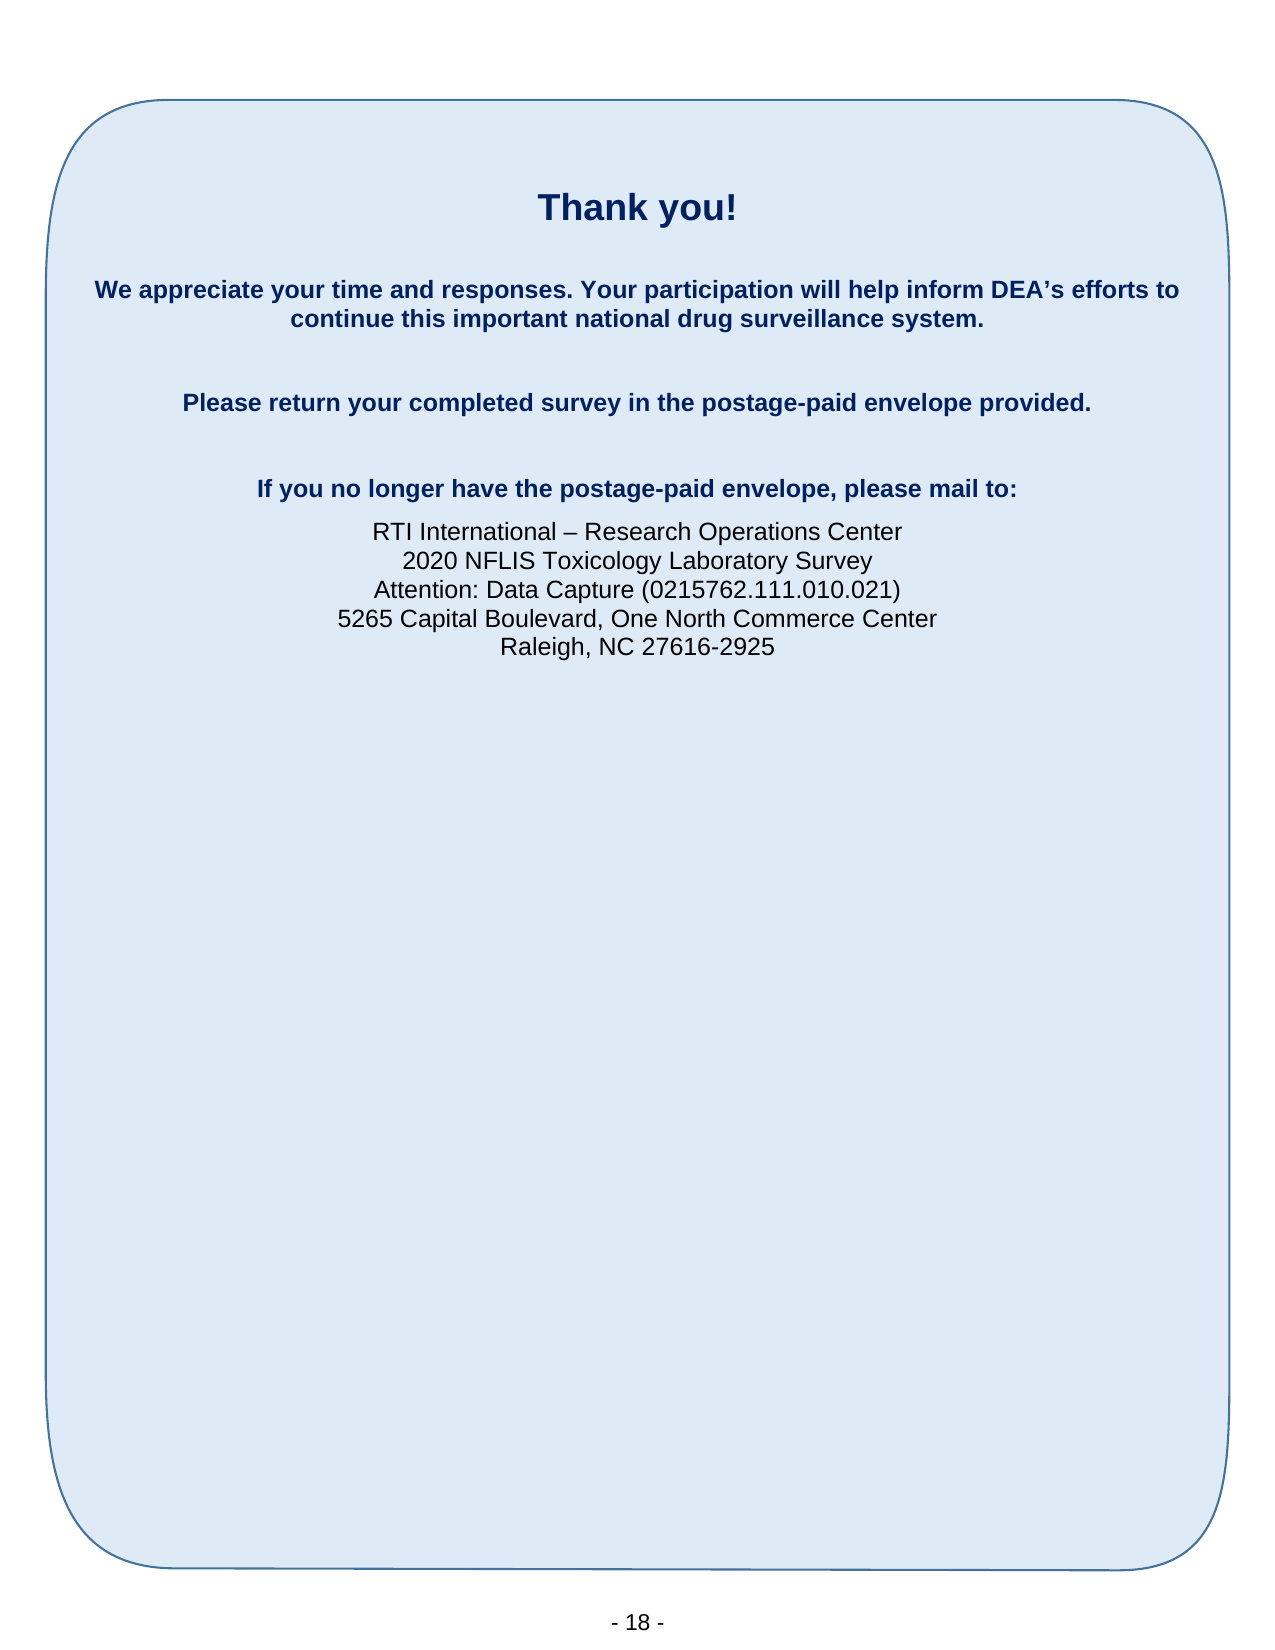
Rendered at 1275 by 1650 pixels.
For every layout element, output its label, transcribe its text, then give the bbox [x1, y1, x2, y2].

text We appreciate your time and responses. Your participation will help inform DEA’s efforts to continue this important national drug surveillance system. [75, 275, 1200, 332]
text RTI International – Research Operations Center [75, 517, 1200, 546]
text Thank you! [75, 185, 1200, 228]
text 5265 Capital Boulevard, One North Commerce Center [75, 604, 1200, 632]
text Attention: Data Capture (0215762.111.010.021) [75, 575, 1200, 604]
text 2020 NFLIS Toxicology Laboratory Survey [75, 546, 1200, 575]
text Please return your completed survey in the postage-paid envelope provided. [75, 388, 1200, 417]
text Raleigh, NC 27616-2925 [75, 632, 1200, 661]
text If you no longer have the postage-paid envelope, please mail to: [75, 474, 1200, 503]
